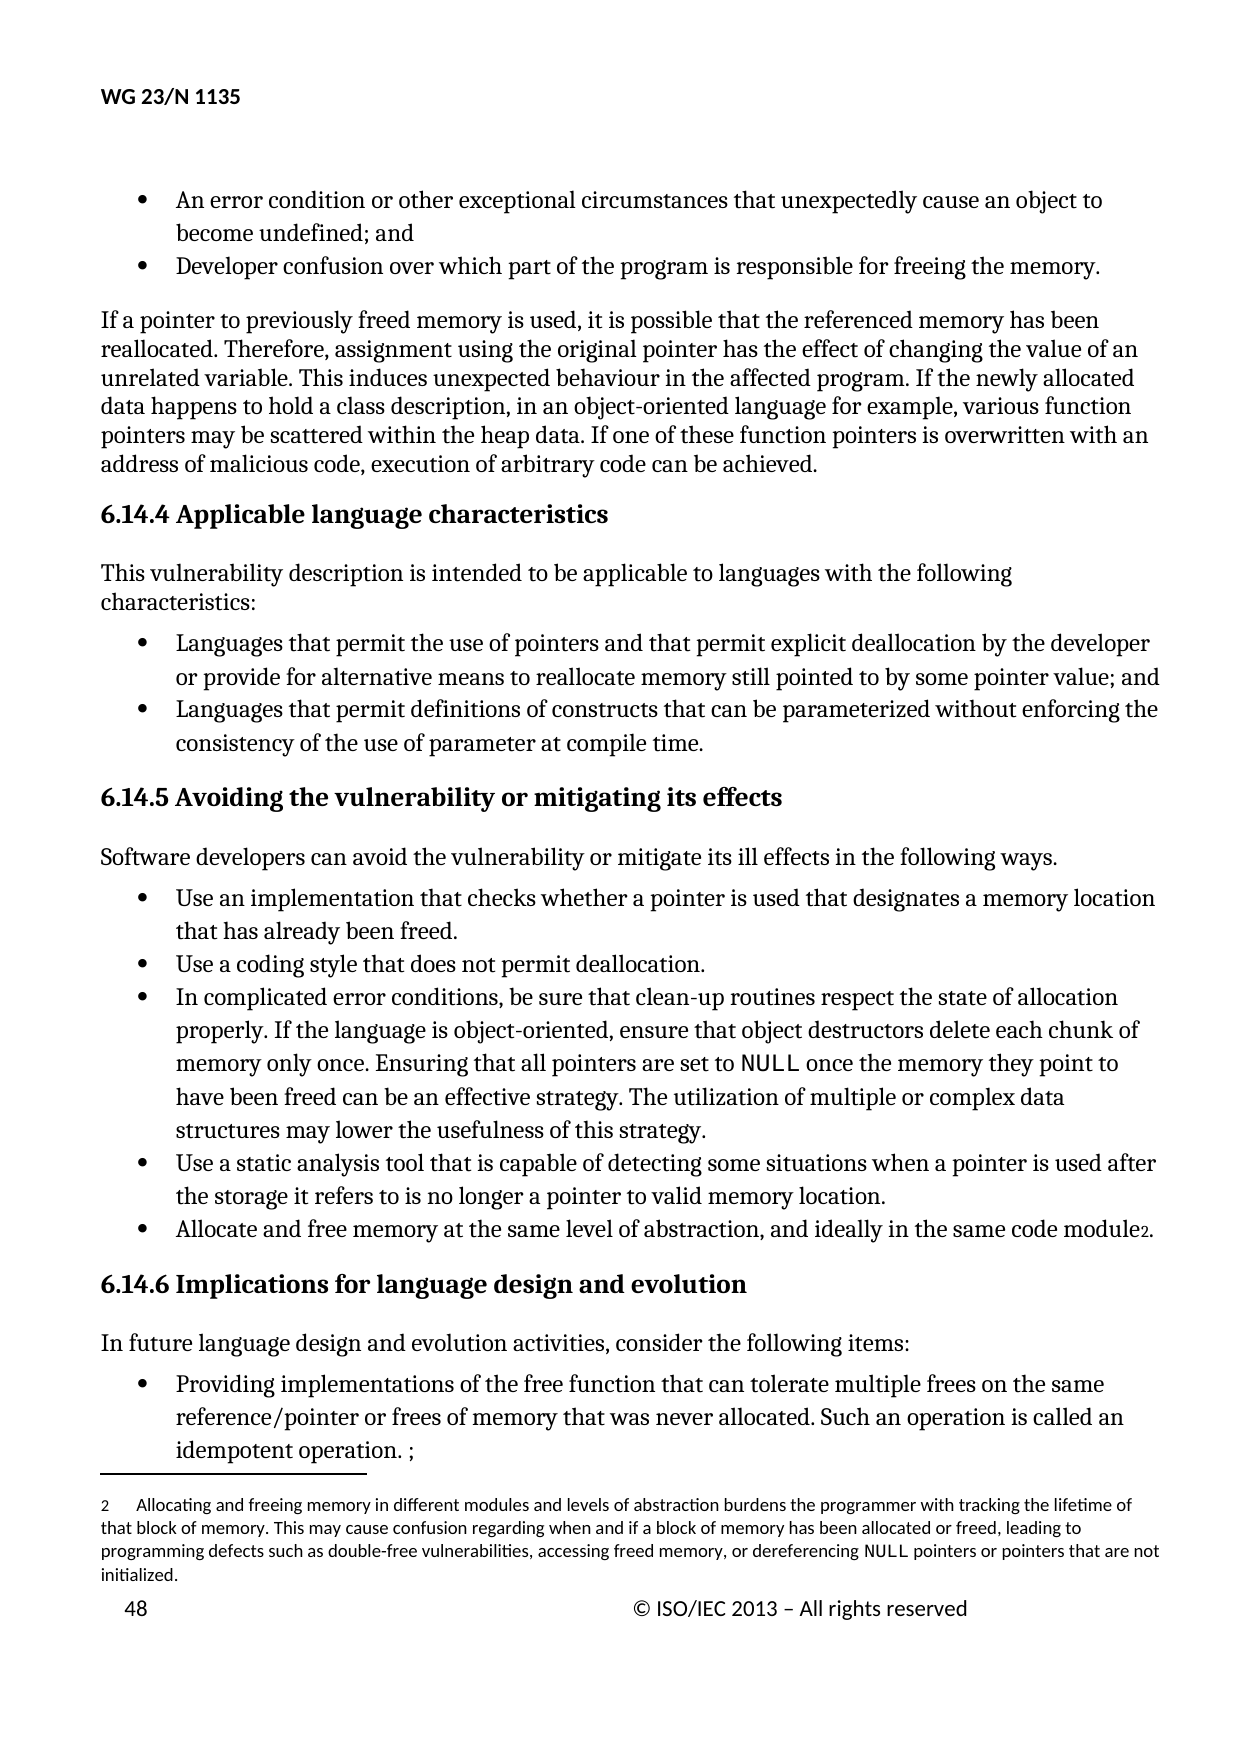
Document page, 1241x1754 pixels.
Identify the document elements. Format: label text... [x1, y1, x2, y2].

subtitle 6.14.5 Avoiding the vulnerability or mitigating its effects [101, 782, 1164, 813]
text This vulnerability description is intended to be applicable to languages with the following characteristics: [101, 559, 1164, 617]
text If a pointer to previously freed memory is used, it is possible that the referenced memory has been reallocated. Therefore, assignment using the original pointer has the effect of changing the value of an unrelated variable. This induces unexpected behaviour in the affected program. If the newly allocated data happens to hold a class description, in an object-oriented language for example, various function pointers may be scattered within the heap data. If one of these function pointers is overwritten with an address of malicious code, execution of arbitrary code can be achieved. [101, 306, 1164, 478]
list Developer confusion over which part of the program is responsible for freeing the memory. [138, 252, 1164, 281]
list Use a coding style that does not permit deallocation. [138, 950, 1164, 978]
text Software developers can avoid the vulnerability or mitigate its ill effects in the following ways. [101, 842, 1164, 871]
subtitle 6.14.6 Implications for language design and evolution [101, 1269, 1164, 1300]
list Allocate and free memory at the same level of abstraction, and ideally in the same code module. [138, 1215, 1164, 1244]
list Use an implementation that checks whether a pointer is used that designates a memory location that has already been freed. [138, 884, 1164, 945]
list Languages that permit definitions of constructs that can be parameterized without enforcing the consistency of the use of parameter at compile time. [138, 695, 1164, 757]
list Providing implementations of the free function that can tolerate multiple frees on the same reference/pointer or frees of memory that was never allocated. Such an operation is called an idempotent operation. ; [138, 1370, 1164, 1465]
list In complicated error conditions, be sure that clean-up routines respect the state of allocation properly. If the language is object-oriented, ensure that object destructors delete each chunk of memory only once. Ensuring that all pointers are set to NULL once the memory they point to have been freed can be an effective strategy. The utilization of multiple or complex data structures may lower the usefulness of this strategy. [138, 983, 1164, 1145]
list Languages that permit the use of pointers and that permit explicit deallocation by the developer or provide for alternative means to reallocate memory still pointed to by some pointer value; and [138, 629, 1164, 691]
subtitle 6.14.4 Applicable language characteristics [101, 499, 1164, 530]
list Use a static analysis tool that is capable of detecting some situations when a pointer is used after the storage it refers to is no longer a pointer to valid memory location. [138, 1149, 1164, 1211]
text In future language design and evolution activities, consider the following items: [101, 1329, 1164, 1358]
list An error condition or other exceptional circumstances that unexpectedly cause an object to become undefined; and [138, 186, 1164, 248]
